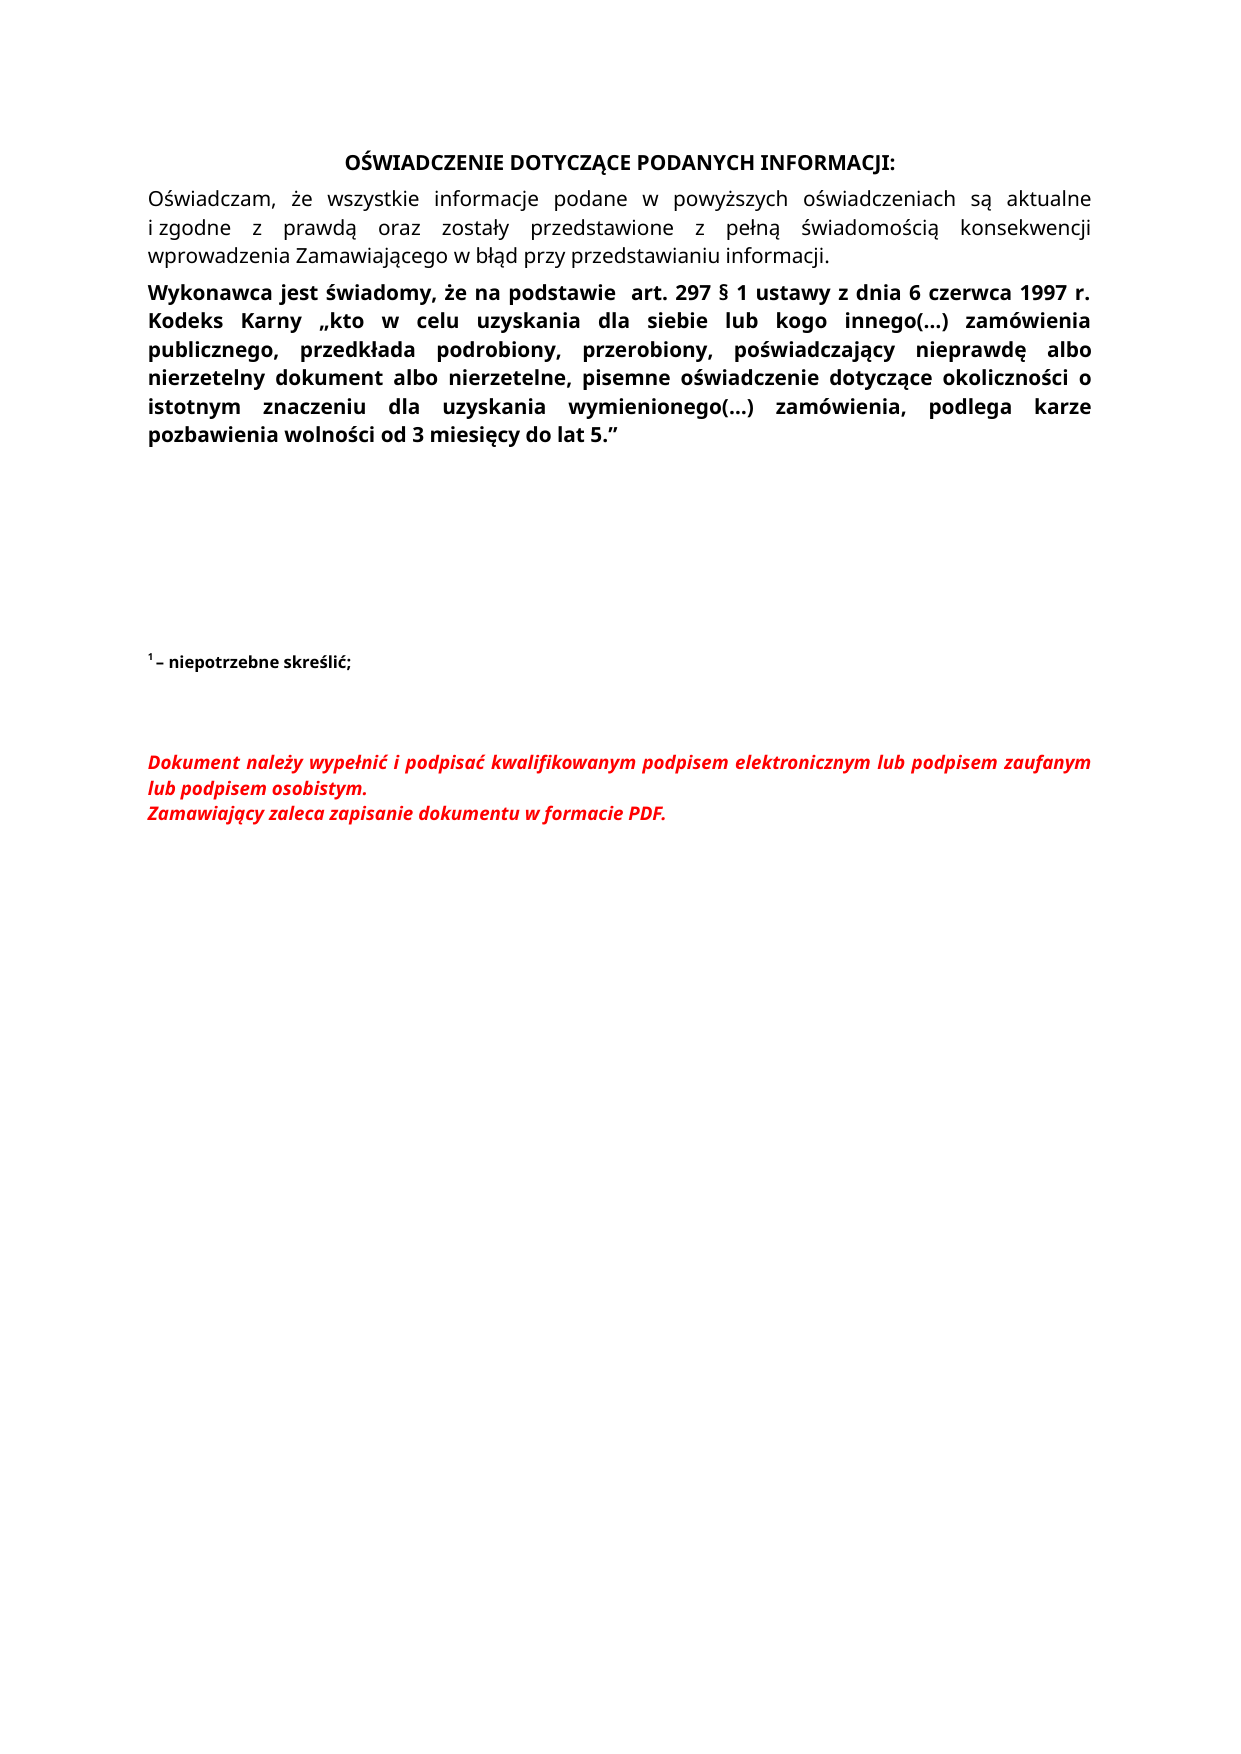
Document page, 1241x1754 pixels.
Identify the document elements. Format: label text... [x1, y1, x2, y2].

text Wykonawca jest świadomy, że na podstawie art. 297 § 1 ustawy z dnia 6 czerwca 1997 r. Kodeks Karny „kto w celu uzyskania dla siebie lub kogo innego(…) zamówienia publicznego, przedkłada podrobiony, przerobiony, poświadczający nieprawdę albo nierzetelny dokument albo nierzetelne, pisemne oświadczenie dotyczące okoliczności o istotnym znaczeniu dla uzyskania wymienionego(…) zamówienia, podlega karze pozbawienia wolności od 3 miesięcy do lat 5.” [148, 278, 1093, 449]
text 1 – niepotrzebne skreślić; [148, 650, 1093, 673]
text OŚWIADCZENIE DOTYCZĄCE PODANYCH INFORMACJI: [148, 148, 1093, 176]
text Zamawiający zaleca zapisanie dokumentu w formacie PDF. [148, 801, 1093, 826]
text Oświadczam, że wszystkie informacje podane w powyższych oświadczeniach są aktualne i zgodne z prawdą oraz zostały przedstawione z pełną świadomością konsekwencji wprowadzenia Zamawiającego w błąd przy przedstawianiu informacji. [148, 184, 1093, 270]
text Dokument należy wypełnić i podpisać kwalifikowanym podpisem elektronicznym lub podpisem zaufanym lub podpisem osobistym. [148, 749, 1093, 801]
